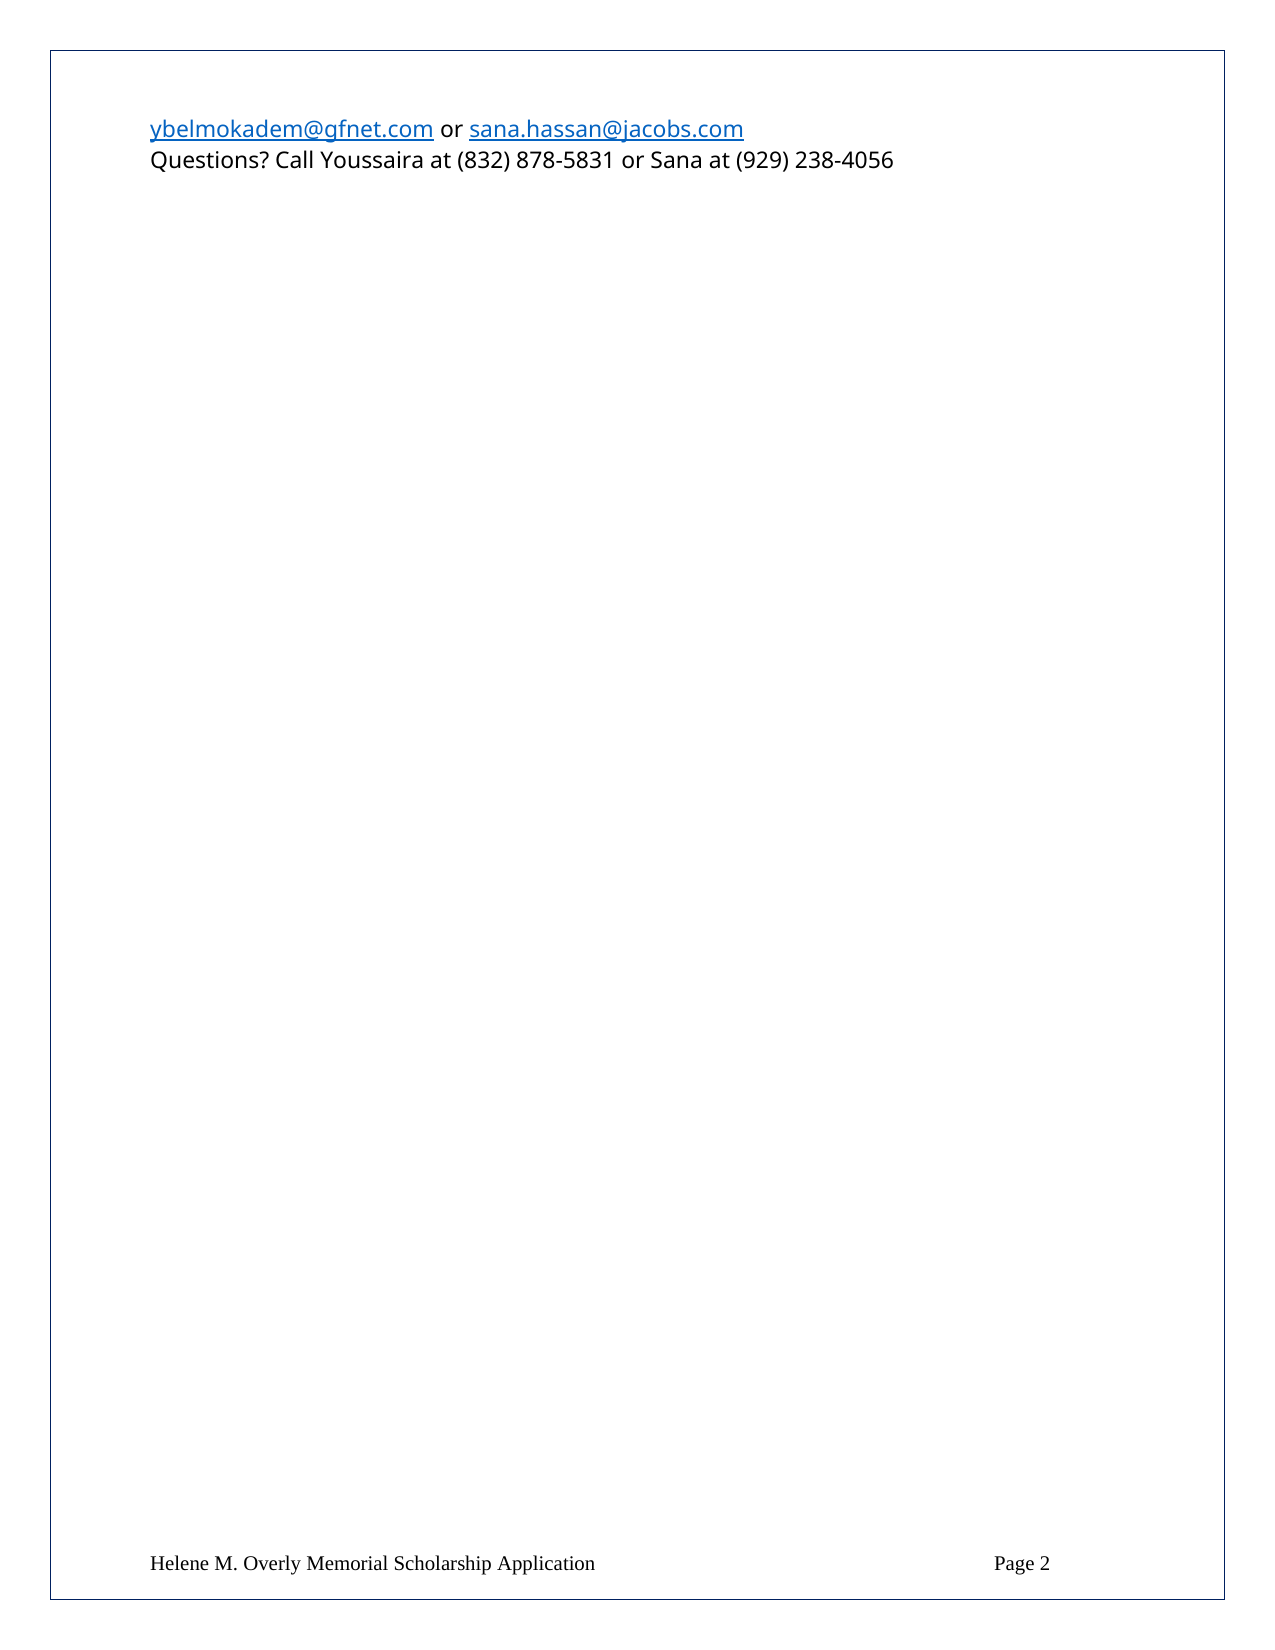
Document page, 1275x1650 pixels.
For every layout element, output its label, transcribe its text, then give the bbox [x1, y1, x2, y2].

text ybelmokadem@gfnet.com or sana.hassan@jacobs.com [150, 112, 1125, 144]
text Questions? Call Youssaira at (832) 878-5831 or Sana at (929) 238-4056 [150, 144, 1125, 175]
